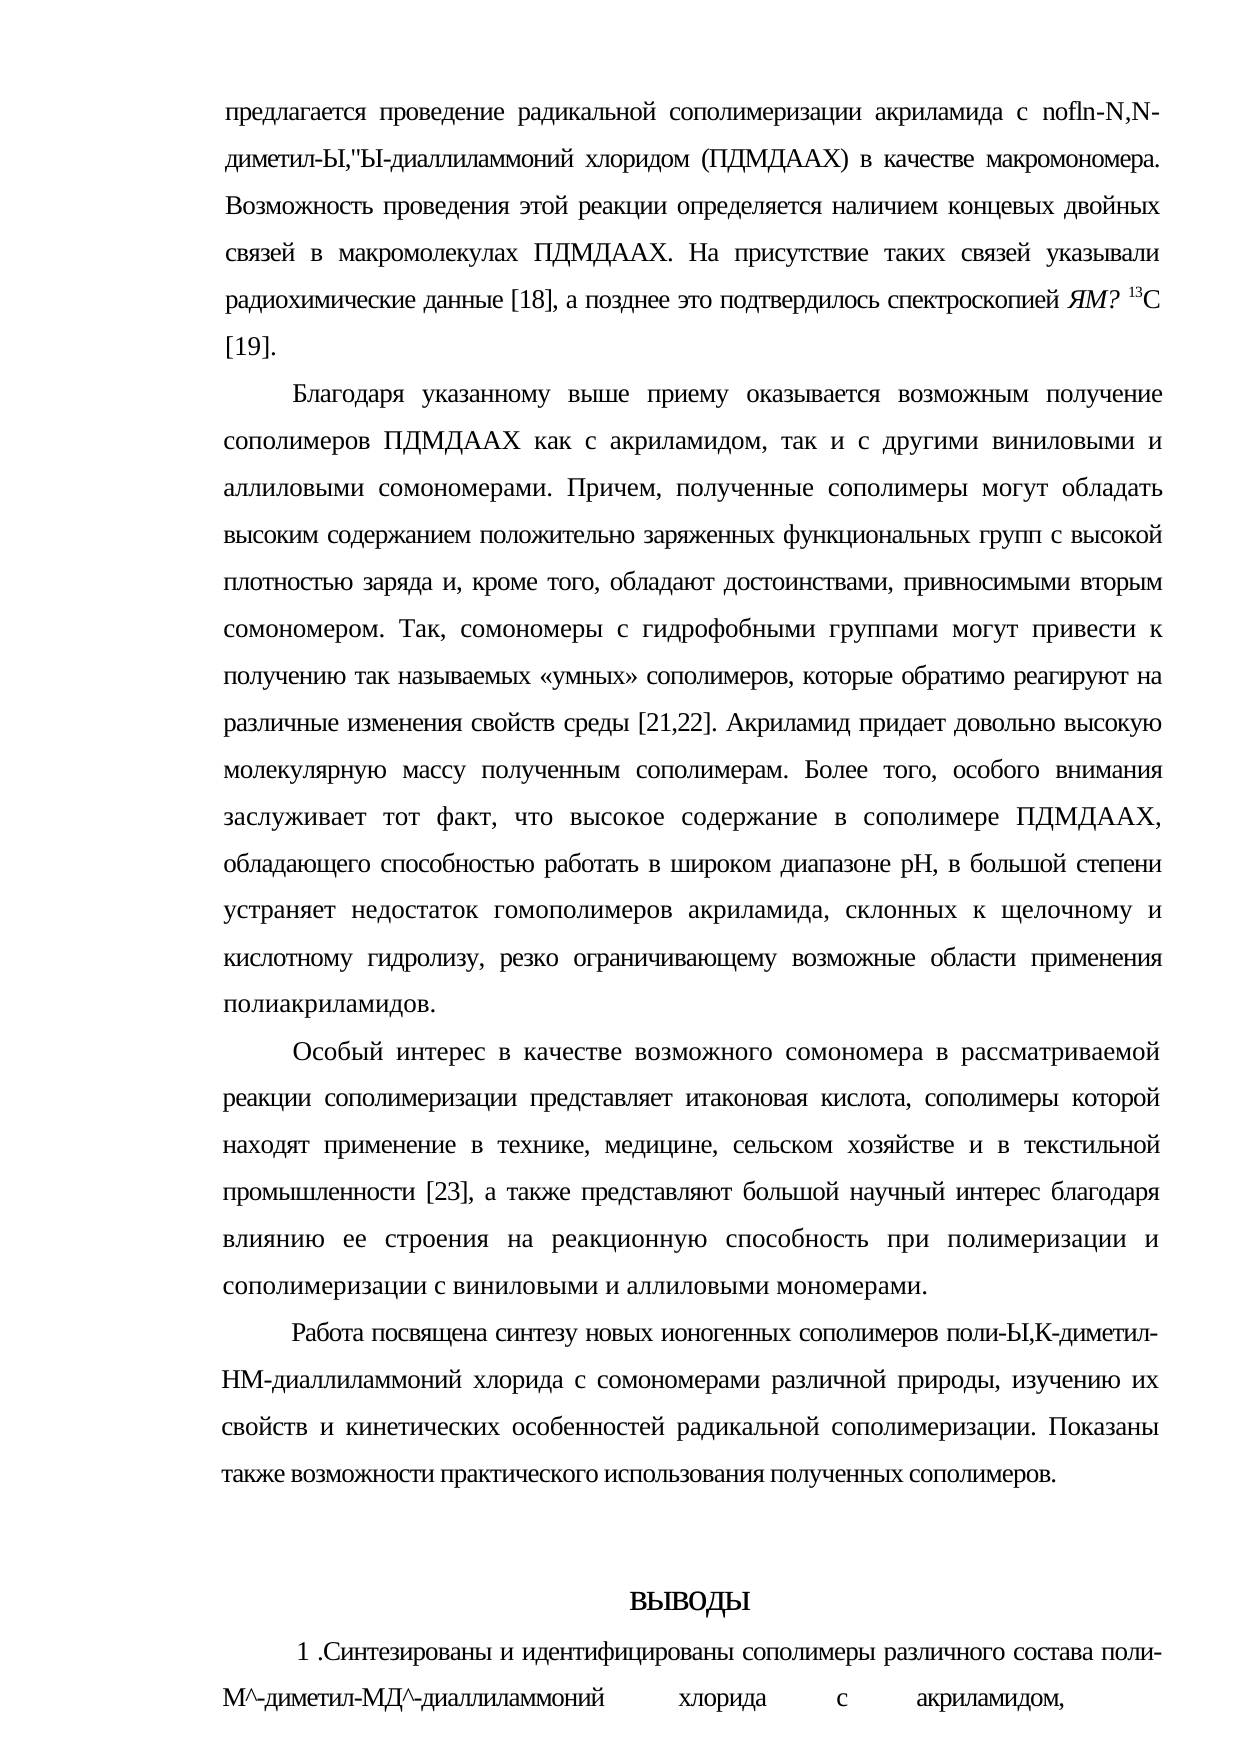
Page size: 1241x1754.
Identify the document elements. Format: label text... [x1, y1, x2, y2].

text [222, 1623, 1163, 1716]
text Работа посвящена синтезу новых ионогенных сополимеров поли-Ы,К-диметил-НМ-диаллиламмоний хлорида с сомономерами различной природы, изучению их свойств и кинетических особенностей радикальной сополимеризации. Показаны также возможности практического использования полученных сополимеров. [221, 1304, 1160, 1492]
text предлагается проведение радикальной сополимеризации акриламида с nofln-N,N-диметил-Ы,"Ы-диаллиламмоний хлоридом (ПДМДААХ) в качестве макромономера. Возможность проведения этой реакции определяется наличием концевых двойных связей в макромолекулах ПДМДААХ. На присутствие таких связей указывали радиохимические данные [18], а позднее это подтвердилось спектроскопией ЯМ? 13С [19]. [225, 83, 1161, 365]
text выводы [221, 1591, 1161, 1623]
text Особый интерес в качестве возможного сомономера в рассматриваемой реакции сополимеризации представляет итаконовая кислота, сополимеры которой находят применение в технике, медицине, сельском хозяйстве и в текстильной промышленности [23], а также представляют большой научный интерес благодаря влиянию ее строения на реакционную способность при полимеризации и сополимеризации с виниловыми и аллиловыми мономерами. [222, 1022, 1161, 1304]
text Благодаря указанному выше приему оказывается возможным получение сополимеров ПДМДААХ как с акриламидом, так и с другими виниловыми и аллиловыми сомономерами. Причем, полученные сополимеры могут обладать высоким содержанием положительно заряженных функциональных групп с высокой плотностью заряда и, кроме того, обладают достоинствами, привносимыми вторым сомономером. Так, сомономеры с гидрофобными группами могут привести к получению так называемых «умных» сополимеров, которые обратимо реагируют на различные изменения свойств среды [21,22]. Акриламид придает довольно высокую молекулярную массу полученным сополимерам. Более того, особого внимания заслуживает тот факт, что высокое содержание в сополимере ПДМДААХ, обладающего способностью работать в широком диапазоне рН, в большой степени устраняет недостаток гомополимеров акриламида, склонных к щелочному и кислотному гидролизу, резко ограничивающему возможные области применения полиакриламидов. [223, 365, 1163, 1022]
